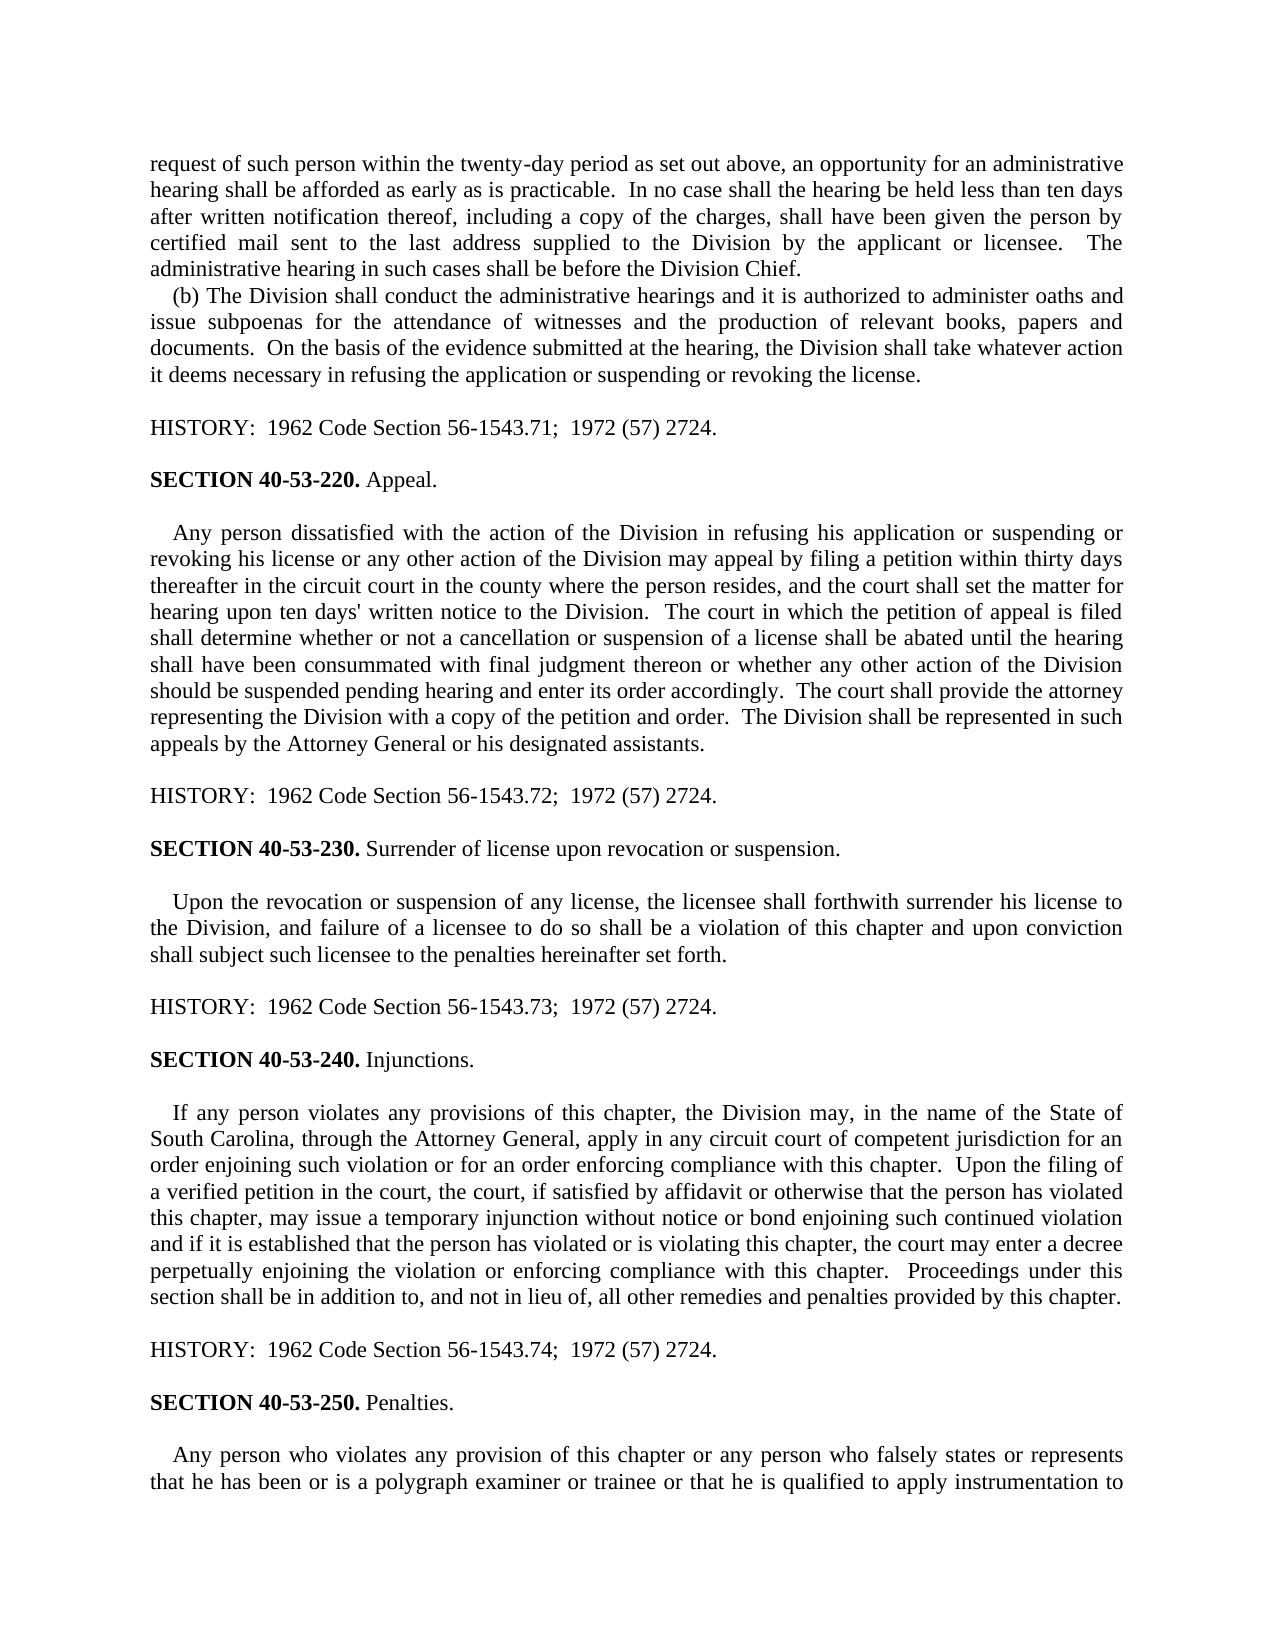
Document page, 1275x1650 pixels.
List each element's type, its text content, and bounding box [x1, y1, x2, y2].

text HISTORY: 1962 Code Section 56-1543.73; 1972 (57) 2724. [150, 993, 1125, 1020]
text SECTION 40-53-240. Injunctions. [150, 1046, 1125, 1072]
text Any person dissatisfied with the action of the Division in refusing his application or suspending or revoking his license or any other action of the Division may appeal by filing a petition within thirty days thereafter in the circuit court in the county where the person resides, and the court shall set the matter for hearing upon ten days' written notice to the Division. The court in which the petition of appeal is filed shall determine whether or not a cancellation or suspension of a license shall be abated until the hearing shall have been consummated with final judgment thereon or whether any other action of the Division should be suspended pending hearing and enter its order accordingly. The court shall provide the attorney representing the Division with a copy of the petition and order. The Division shall be represented in such appeals by the Attorney General or his designated assistants. [150, 519, 1125, 756]
text HISTORY: 1962 Code Section 56-1543.71; 1972 (57) 2724. [150, 413, 1125, 440]
text SECTION 40-53-220. Appeal. [150, 466, 1125, 493]
text If any person violates any provisions of this chapter, the Division may, in the name of the State of South Carolina, through the Attorney General, apply in any circuit court of competent jurisdiction for an order enjoining such violation or for an order enforcing compliance with this chapter. Upon the filing of a verified petition in the court, the court, if satisfied by affidavit or otherwise that the person has violated this chapter, may issue a temporary injunction without notice or bond enjoining such continued violation and if it is established that the person has violated or is violating this chapter, the court may enter a decree perpetually enjoining the violation or enforcing compliance with this chapter. Proceedings under this section shall be in addition to, and not in lieu of, all other remedies and penalties provided by this chapter. [150, 1099, 1125, 1309]
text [150, 1441, 1125, 1494]
text HISTORY: 1962 Code Section 56-1543.74; 1972 (57) 2724. [150, 1336, 1125, 1362]
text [150, 150, 1125, 282]
text SECTION 40-53-230. Surrender of license upon revocation or suspension. [150, 835, 1125, 862]
text (b) The Division shall conduct the administrative hearings and it is authorized to administer oaths and issue subpoenas for the attendance of witnesses and the production of relevant books, papers and documents. On the basis of the evidence submitted at the hearing, the Division shall take whatever action it deems necessary in refusing the application or suspending or revoking the license. [150, 282, 1125, 387]
text SECTION 40-53-250. Penalties. [150, 1389, 1125, 1415]
text HISTORY: 1962 Code Section 56-1543.72; 1972 (57) 2724. [150, 782, 1125, 809]
text Upon the revocation or suspension of any license, the licensee shall forthwith surrender his license to the Division, and failure of a licensee to do so shall be a violation of this chapter and upon conviction shall subject such licensee to the penalties hereinafter set forth. [150, 888, 1125, 967]
